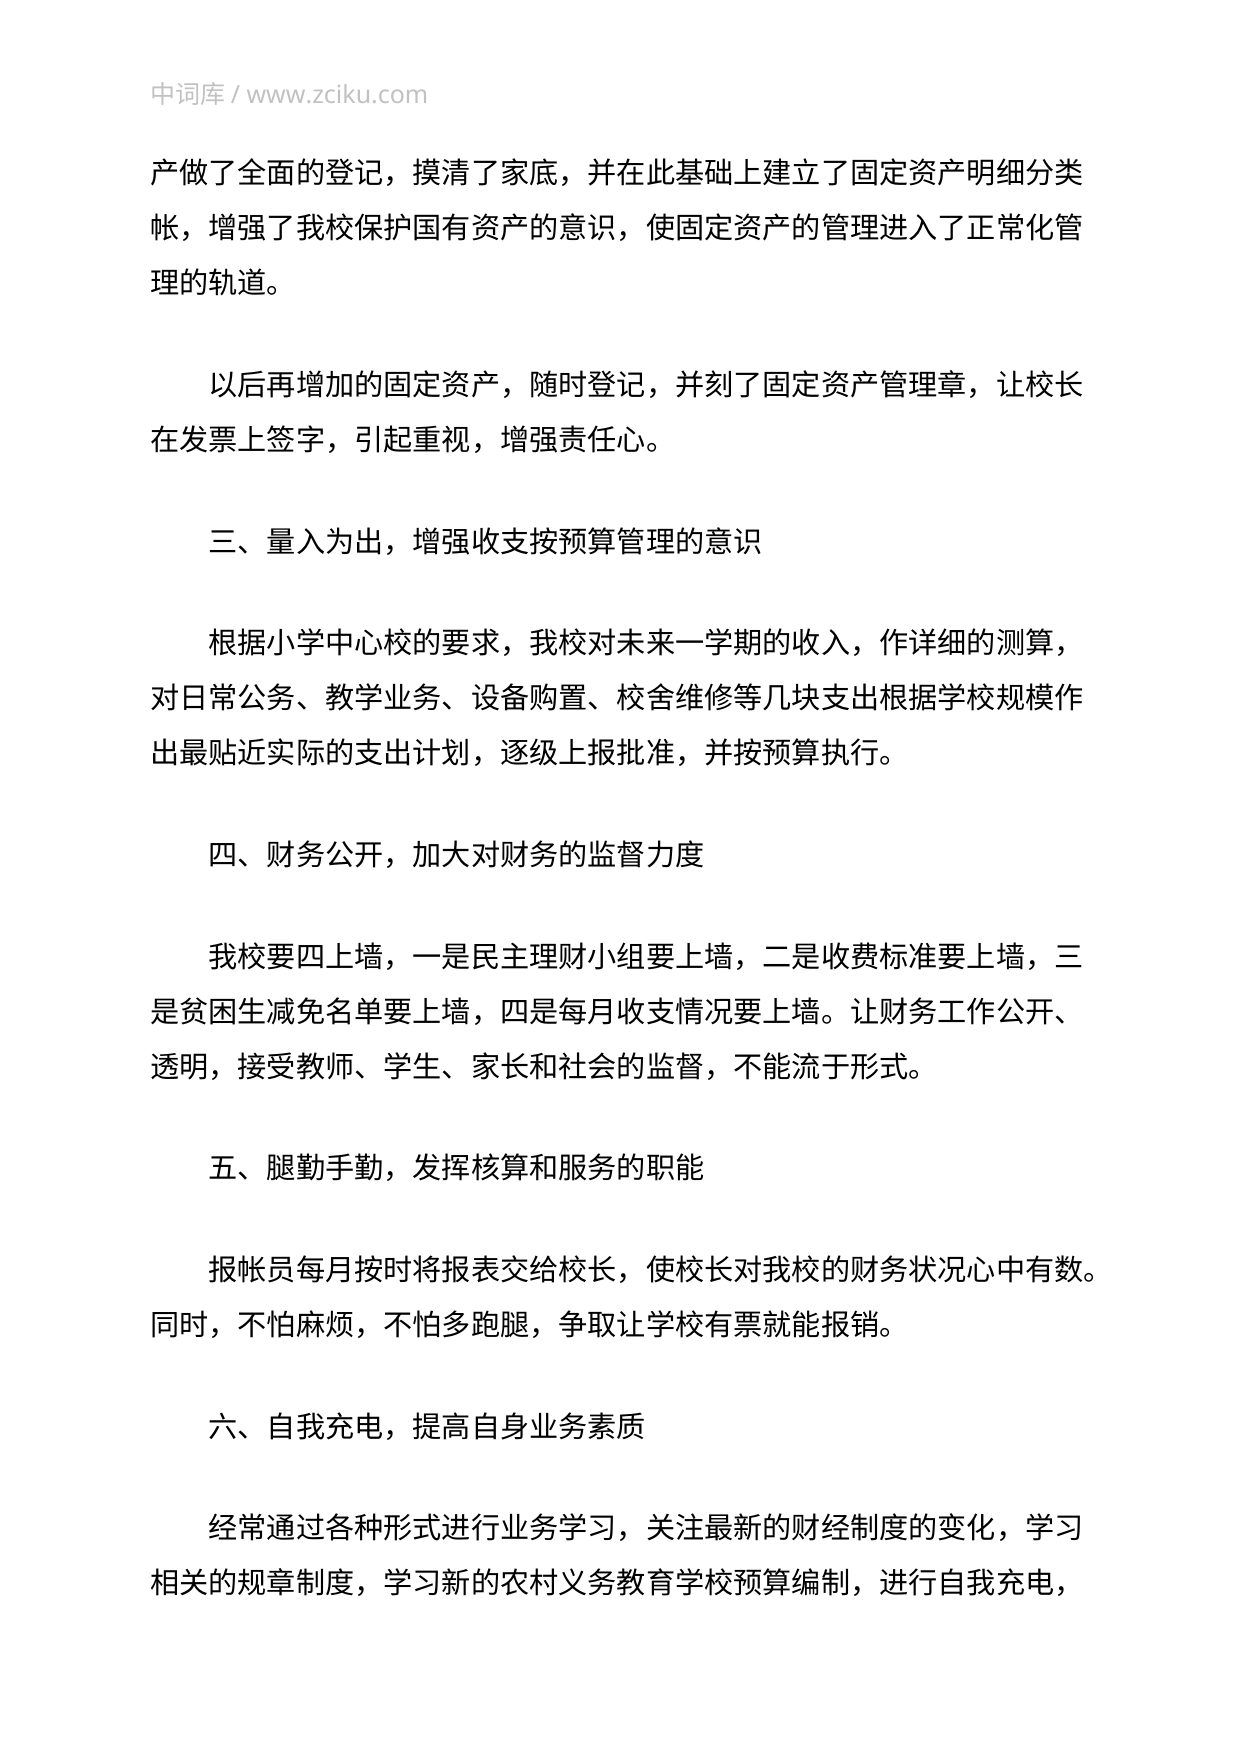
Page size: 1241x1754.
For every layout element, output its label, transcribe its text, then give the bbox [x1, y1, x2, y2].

text 根据小学中心校的要求，我校对未来一学期的收入，作详细的测算，对日常公务、教学业务、设备购置、校舍维修等几块支出根据学校规模作出最贴近实际的支出计划，逐级上报批准，并按预算执行。 [150, 620, 1090, 772]
text 六、自我充电，提高自身业务素质 [150, 1403, 1090, 1446]
text 四、财务公开，加大对财务的监督力度 [150, 832, 1090, 874]
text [150, 150, 1090, 302]
text 报帐员每月按时将报表交给校长，使校长对我校的财务状况心中有数。同时，不怕麻烦，不怕多跑腿，争取让学校有票就能报销。 [150, 1247, 1090, 1344]
text 我校要四上墙，一是民主理财小组要上墙，二是收费标准要上墙，三是贫困生减免名单要上墙，四是每月收支情况要上墙。让财务工作公开、透明，接受教师、学生、家长和社会的监督，不能流于形式。 [150, 933, 1090, 1085]
text 五、腿勤手勤，发挥核算和服务的职能 [150, 1145, 1090, 1187]
text 三、量入为出，增强收支按预算管理的意识 [150, 518, 1090, 561]
text 以后再增加的固定资产，随时登记，并刻了固定资产管理章，让校长在发票上签字，引起重视，增强责任心。 [150, 362, 1090, 459]
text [150, 1505, 1090, 1602]
